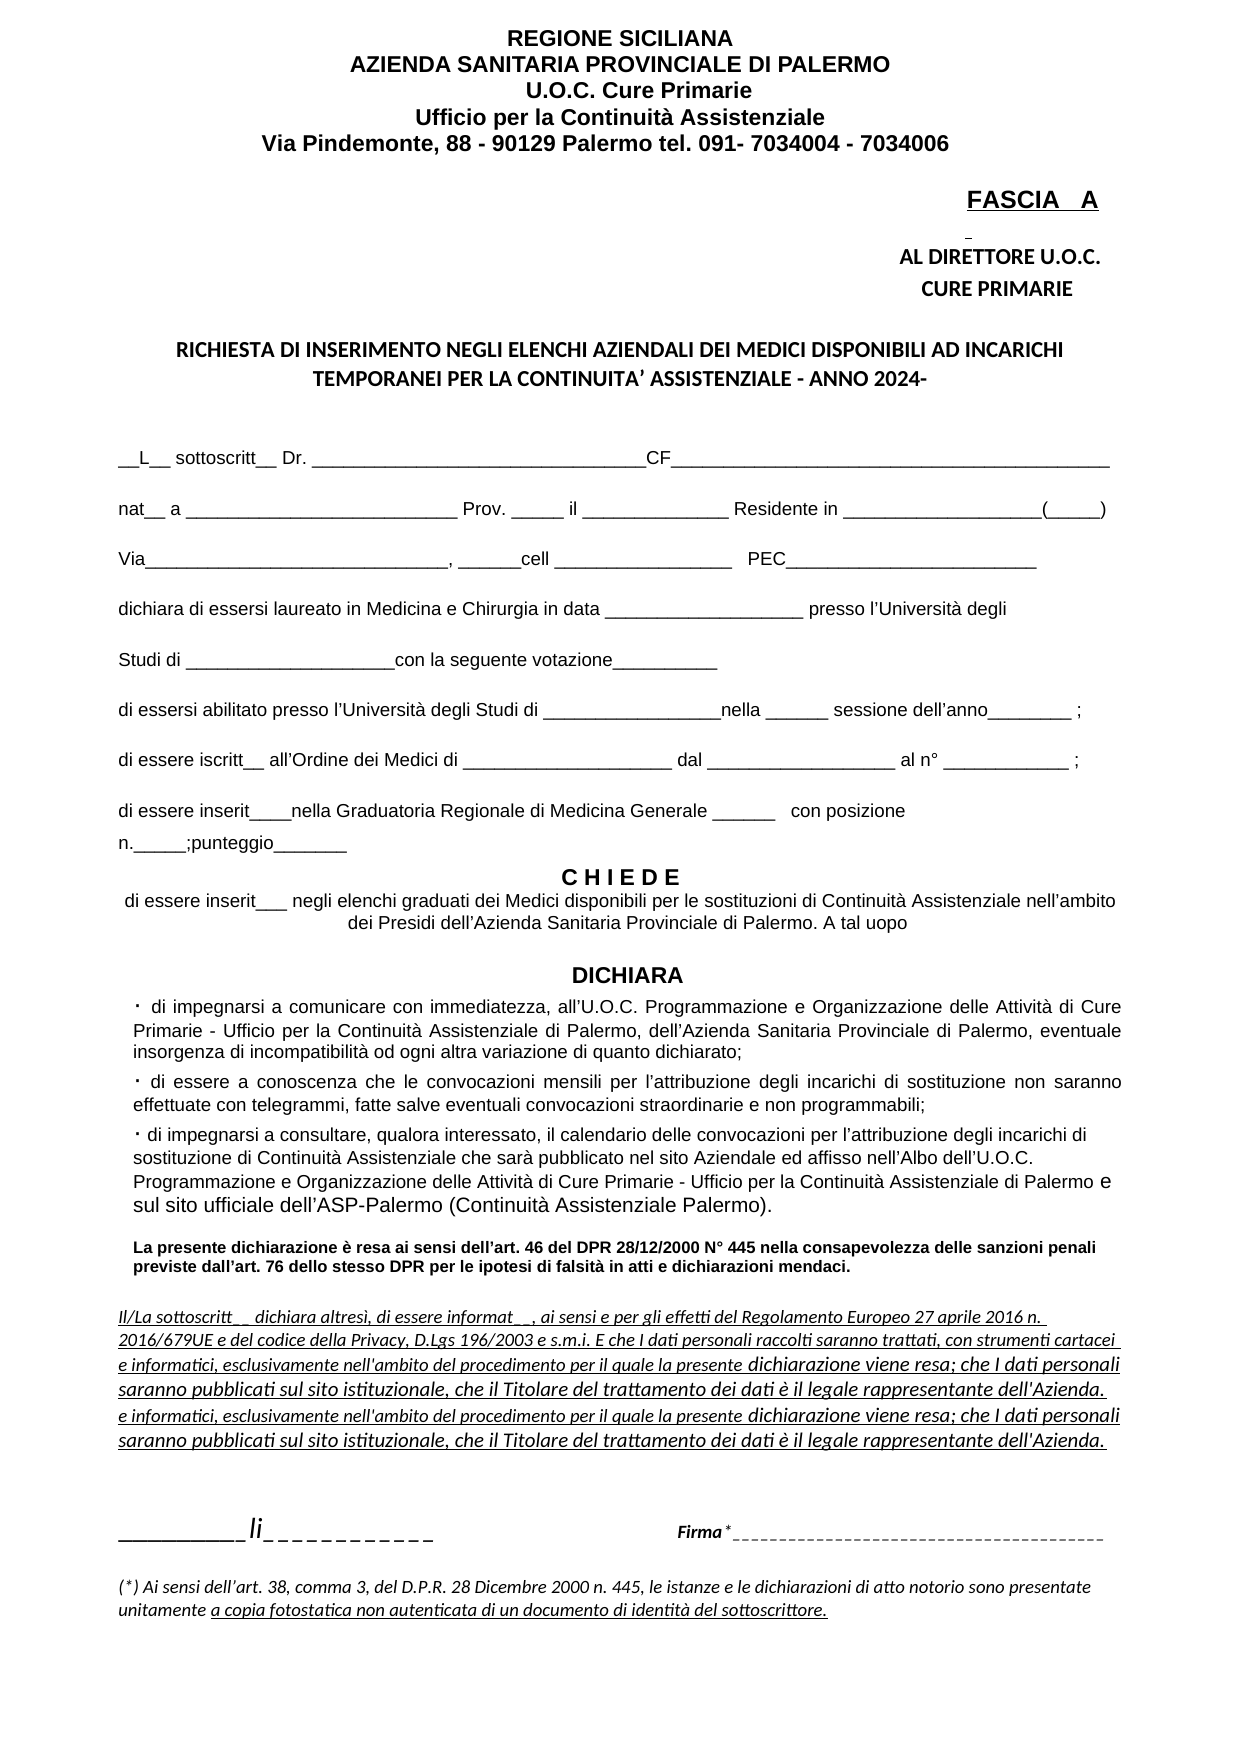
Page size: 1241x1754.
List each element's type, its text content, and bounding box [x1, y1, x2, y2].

text La presente dichiarazione è resa ai sensi dell’art. 46 del DPR 28/12/2000 N° 445 nella consapevolezza delle sanzioni penali previste dall’art. 76 dello stesso DPR per le ipotesi di falsità in atti e dichiarazioni mendaci. [133, 1238, 1122, 1276]
text AZIENDA SANITARIA PROVINCIALE DI PALERMO [118, 51, 1122, 77]
text AL DIRETTORE U.O.C. [118, 242, 1122, 270]
text Ufficio per la Continuità Assistenziale [118, 104, 1122, 130]
text di essere inserit____nella Graduatoria Regionale di Medicina Generale ______ con posizione n._____;punteggio_______ [118, 799, 1122, 853]
text __L__ sottoscritt__ Dr. ________________________________CF__________________________________________ [118, 447, 1122, 469]
text nat__ a __________________________ Prov. _____ il ______________ Residente in ___________________(_____) [118, 497, 1122, 519]
text Studi di ____________________con la seguente votazione__________ [118, 648, 1122, 670]
text REGIONE SICILIANA [118, 25, 1122, 51]
text e informatici, esclusivamente nell'ambito del procedimento per il quale la presente dichiarazione viene resa; che I dati personali saranno pubblicati sul sito istituzionale, che il Titolare del trattamento dei dati è il legale rappresentante dell'Azienda. [118, 1402, 1122, 1453]
text U.O.C. Cure Primarie [156, 77, 1122, 104]
text Via Pindemonte, 88 - 90129 Palermo tel. 091- 7034004 - 7034006 [88, 130, 1122, 157]
text Il/La sottoscritt__ dichiara altresì, di essere informat__, ai sensi e per gli effetti del Regolamento Europeo 27 aprile 2016 n. 2016/679UE e del codice della Privacy, D.Lgs 196/2003 e s.m.i. E che I dati personali raccolti saranno trattati, con strumenti cartacei e informatici, esclusivamente nell'ambito del procedimento per il quale la presente dichiarazione viene resa; che I dati personali saranno pubblicati sul sito istituzionale, che il Titolare del trattamento dei dati è il legale rappresentante dell'Azienda. [118, 1305, 1122, 1402]
text dichiara di essersi laureato in Medicina e Chirurgia in data ___________________ presso l’Università degli [118, 598, 1122, 620]
text C H I E D E [118, 864, 1122, 890]
text di essere inserit___ negli elenchi graduati dei Medici disponibili per le sostituzioni di Continuità Assistenziale nell’ambito dei Presidi dell’Azienda Sanitaria Provinciale di Palermo. A tal uopo [118, 890, 1122, 933]
text CURE PRIMARIE [118, 274, 1122, 302]
text · di essere a conoscenza che le convocazioni mensili per l’attribuzione degli incarichi di sostituzione non saranno effettuate con telegrammi, fatte salve eventuali convocazioni straordinarie e non programmabili; [133, 1063, 1122, 1116]
text · di impegnarsi a comunicare con immediatezza, all’U.O.C. Programmazione e Organizzazione delle Attività di Cure Primarie - Ufficio per la Continuità Assistenziale di Palermo, dell’Azienda Sanitaria Provinciale di Palermo, eventuale insorgenza di incompatibilità od ogni altra variazione di quanto dichiarato; [133, 988, 1122, 1063]
text RICHIESTA DI INSERIMENTO NEGLI ELENCHI AZIENDALI DEI MEDICI DISPONIBILI AD INCARICHI TEMPORANEI PER LA CONTINUITA’ ASSISTENZIALE - ANNO 2024- [118, 336, 1122, 392]
text FASCIA A [118, 185, 1122, 214]
text di essere iscritt__ all’Ordine dei Medici di ____________________ dal __________________ al n° ____________ ; [118, 749, 1122, 771]
text (*) Ai sensi dell’art. 38, comma 3, del D.P.R. 28 Dicembre 2000 n. 445, le istanze e le dichiarazioni di atto notorio sono presentate unitamente a copia fotostatica non autenticata di un documento di identità del sottoscrittore. [118, 1575, 1122, 1621]
text DICHIARA [133, 962, 1122, 988]
text Via_____________________________, ______cell _________________ PEC________________________ [118, 548, 1122, 569]
text · di impegnarsi a consultare, qualora interessato, il calendario delle convocazioni per l’attribuzione degli incarichi di sostituzione di Continuità Assistenziale che sarà pubblicato nel sito Aziendale ed affisso nell’Albo dell’U.O.C. Programmazione e Organizzazione delle Attività di Cure Primarie - Ufficio per la Continuità Assistenziale di Palermo e sul sito ufficiale dell’ASP-Palermo (Continuità Assistenziale Palermo). [133, 1116, 1122, 1216]
text di essersi abilitato presso l’Università degli Studi di _________________nella ______ sessione dell’anno________ ; [118, 699, 1122, 720]
text _________li____________ Firma*________________________________________ [118, 1511, 1122, 1546]
